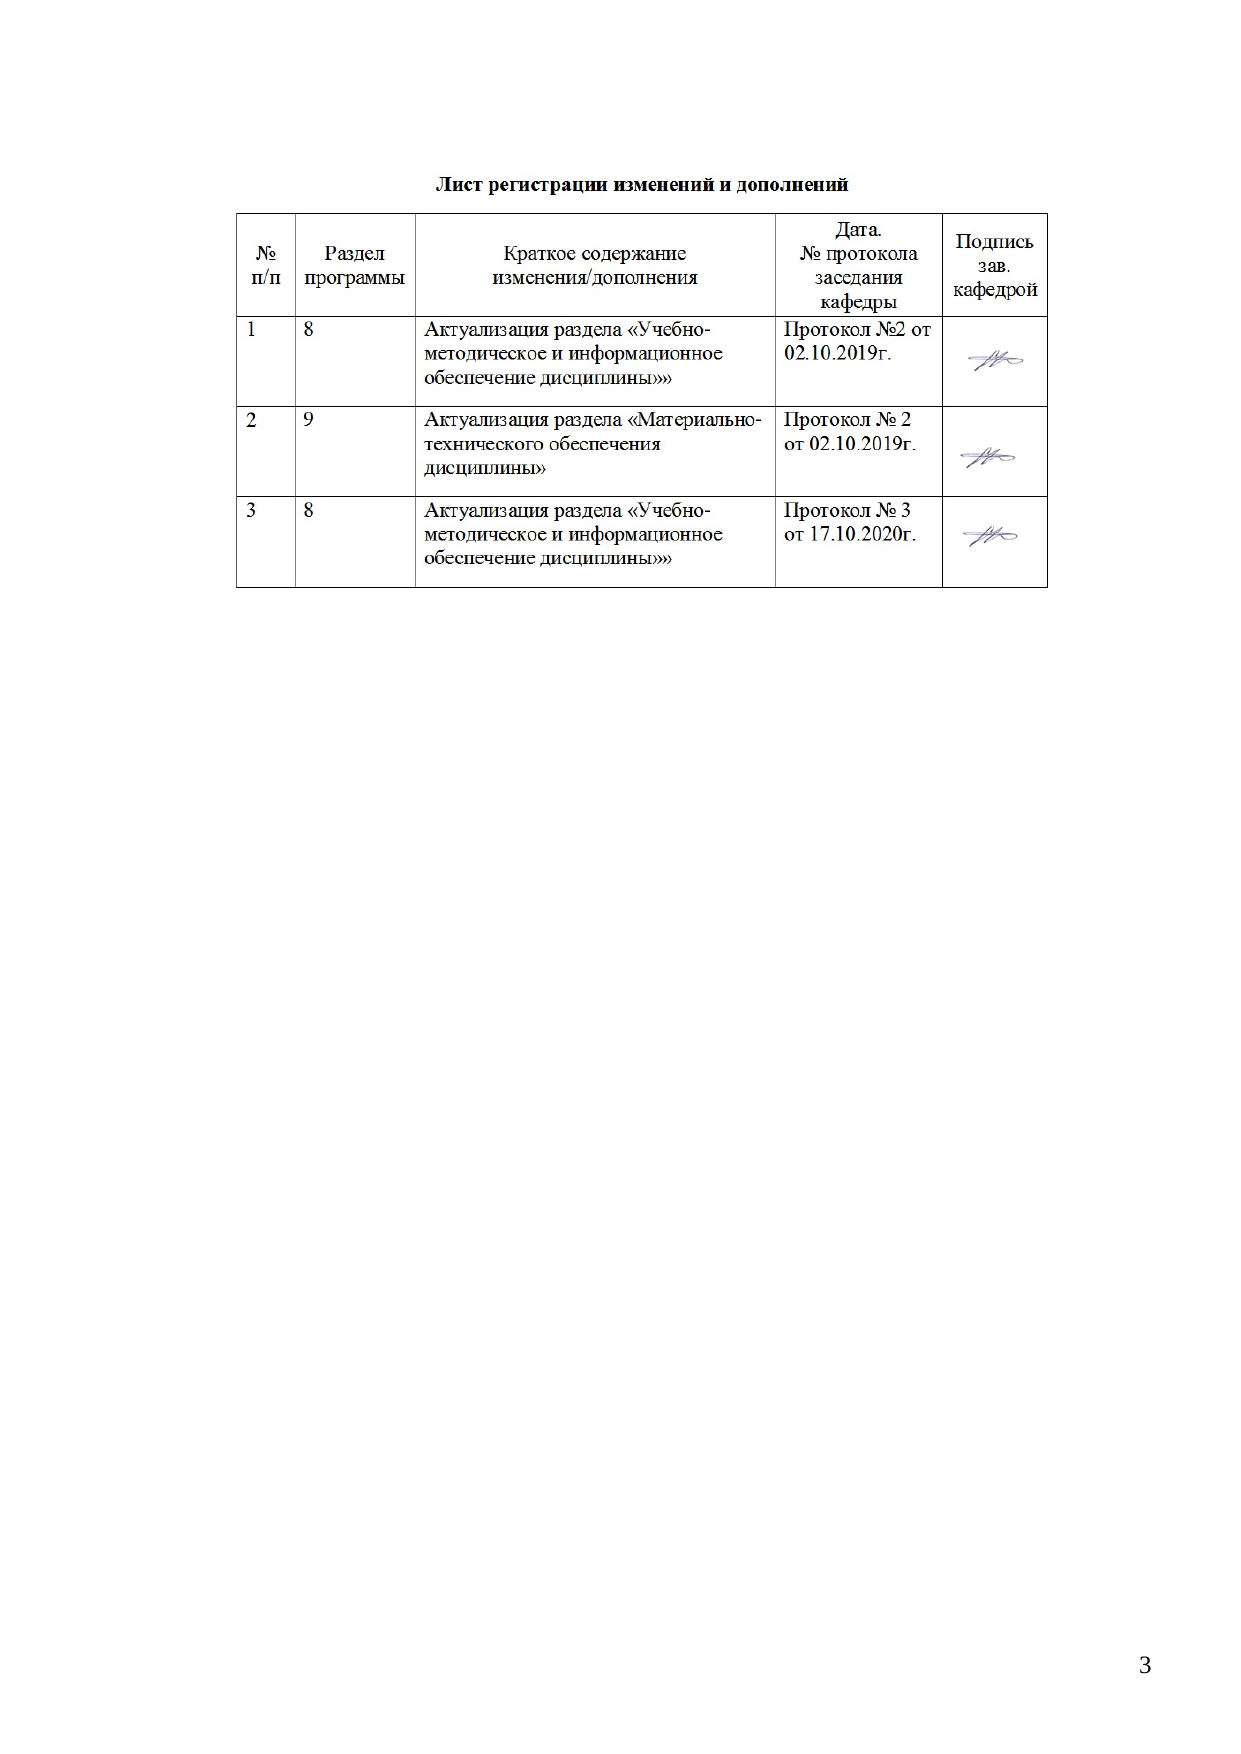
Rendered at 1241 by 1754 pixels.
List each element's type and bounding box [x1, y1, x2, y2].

picture [236, 171, 1210, 1279]
